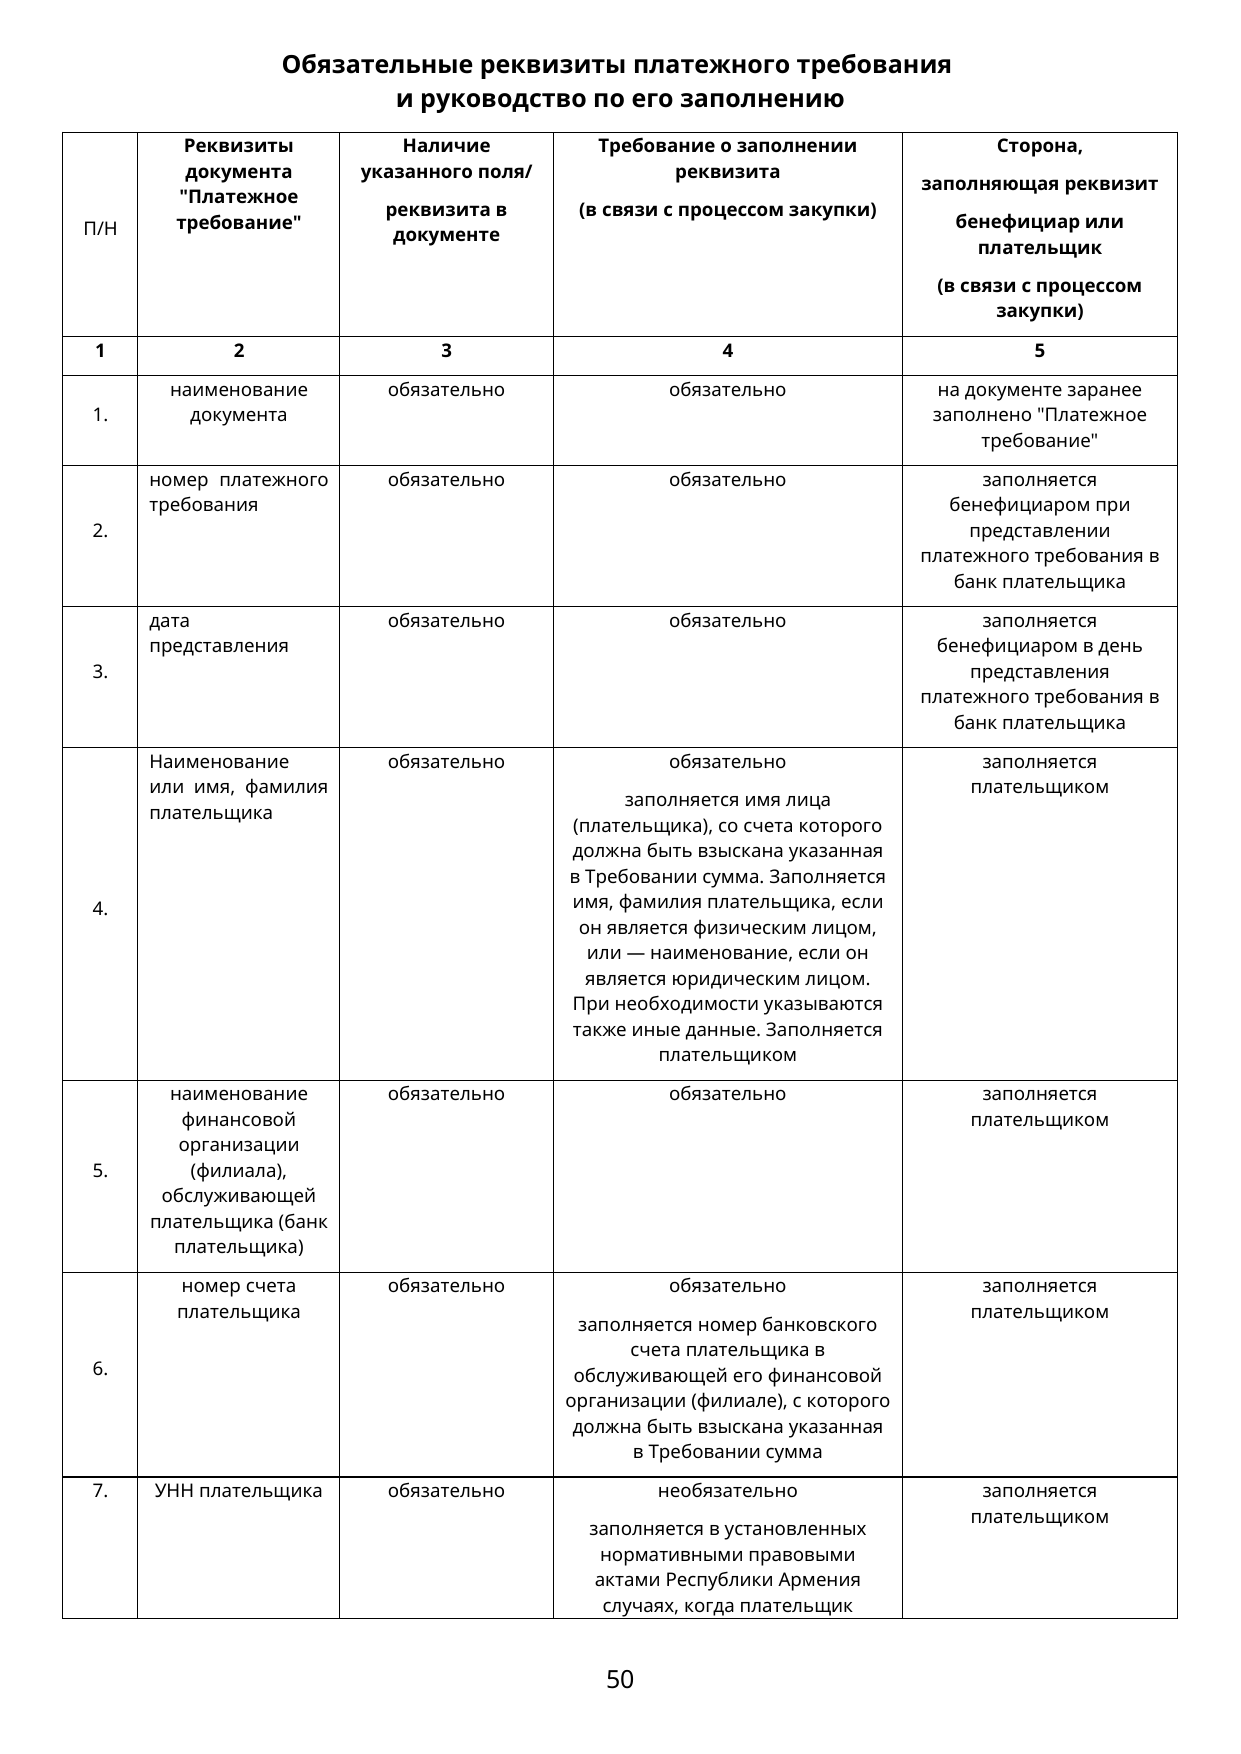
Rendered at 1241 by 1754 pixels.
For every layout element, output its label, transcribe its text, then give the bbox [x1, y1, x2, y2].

table_cell номер счета плательщика [138, 1273, 339, 1476]
table_cell заполняется плательщиком [903, 1081, 1177, 1272]
table_cell заполняется бенефициаром при представлении платежного требования в банк плательщика [903, 466, 1177, 606]
table_cell 3. [63, 607, 137, 747]
table_cell обязательно [554, 1081, 902, 1272]
table_cell 7. [63, 1478, 137, 1618]
table_cell заполняется бенефициаром в день представления платежного требования в банк плательщика [903, 607, 1177, 747]
table_cell на документе заранее заполнено "Платежное требование" [903, 376, 1177, 465]
table_cell 6. [63, 1273, 137, 1476]
table_cell 5 [903, 337, 1177, 375]
table_cell заполняется плательщиком [903, 748, 1177, 1079]
table_cell номер платежного требования [138, 466, 339, 606]
table_header Наличие указанного поля/ реквизита в документе [340, 133, 553, 336]
table_cell УНН плательщика [138, 1478, 339, 1618]
table_cell обязательно заполняется номер банковского счета плательщика в обслуживающей его финансовой организации (филиале), с которого должна быть взыскана указанная в Требовании сумма [554, 1273, 902, 1476]
table_cell 1. [63, 376, 137, 465]
table_cell заполняется плательщиком [903, 1478, 1177, 1618]
table_cell 2. [63, 466, 137, 606]
table_cell 4 [554, 337, 902, 375]
table_cell обязательно [340, 1273, 553, 1476]
table_cell наименование финансовой организации (филиала), обслуживающей плательщика (банк плательщика) [138, 1081, 339, 1272]
table_cell обязательно [340, 1478, 553, 1618]
text Обязательные реквизиты платежного требования и руководство по его заполнению [207, 47, 1034, 115]
table_cell 5. [63, 1081, 137, 1272]
table_cell обязательно [554, 466, 902, 606]
table_cell 4. [63, 748, 137, 1079]
table_cell обязательно [554, 376, 902, 465]
table_cell обязательно [554, 607, 902, 747]
table_cell обязательно [340, 1081, 553, 1272]
table_cell дата представления [138, 607, 339, 747]
table_cell 2 [138, 337, 339, 375]
table_cell обязательно заполняется имя лица (плательщика), со счета которого должна быть взыскана указанная в Требовании сумма. Заполняется имя, фамилия плательщика, если он является физическим лицом, или — наименование, если он является юридическим лицом. При необходимости указываются также иные данные. Заполняется плательщиком [554, 748, 902, 1079]
table_header Реквизиты документа "Платежное требование" [138, 133, 339, 336]
table_cell 1 [63, 337, 137, 375]
table_cell заполняется плательщиком [903, 1273, 1177, 1476]
table_cell наименование документа [138, 376, 339, 465]
table_header П/Н [63, 133, 137, 336]
table_cell обязательно [340, 466, 553, 606]
table_cell обязательно [340, 748, 553, 1079]
table_cell 3 [340, 337, 553, 375]
table_cell обязательно [340, 376, 553, 465]
table_header Сторона, заполняющая реквизит бенефициар или плательщик (в связи с процессом закупки) [903, 133, 1177, 336]
table_cell обязательно [340, 607, 553, 747]
table_header Требование о заполнении реквизита (в связи с процессом закупки) [554, 133, 902, 336]
table_cell Наименование или имя, фамилия плательщика [138, 748, 339, 1079]
